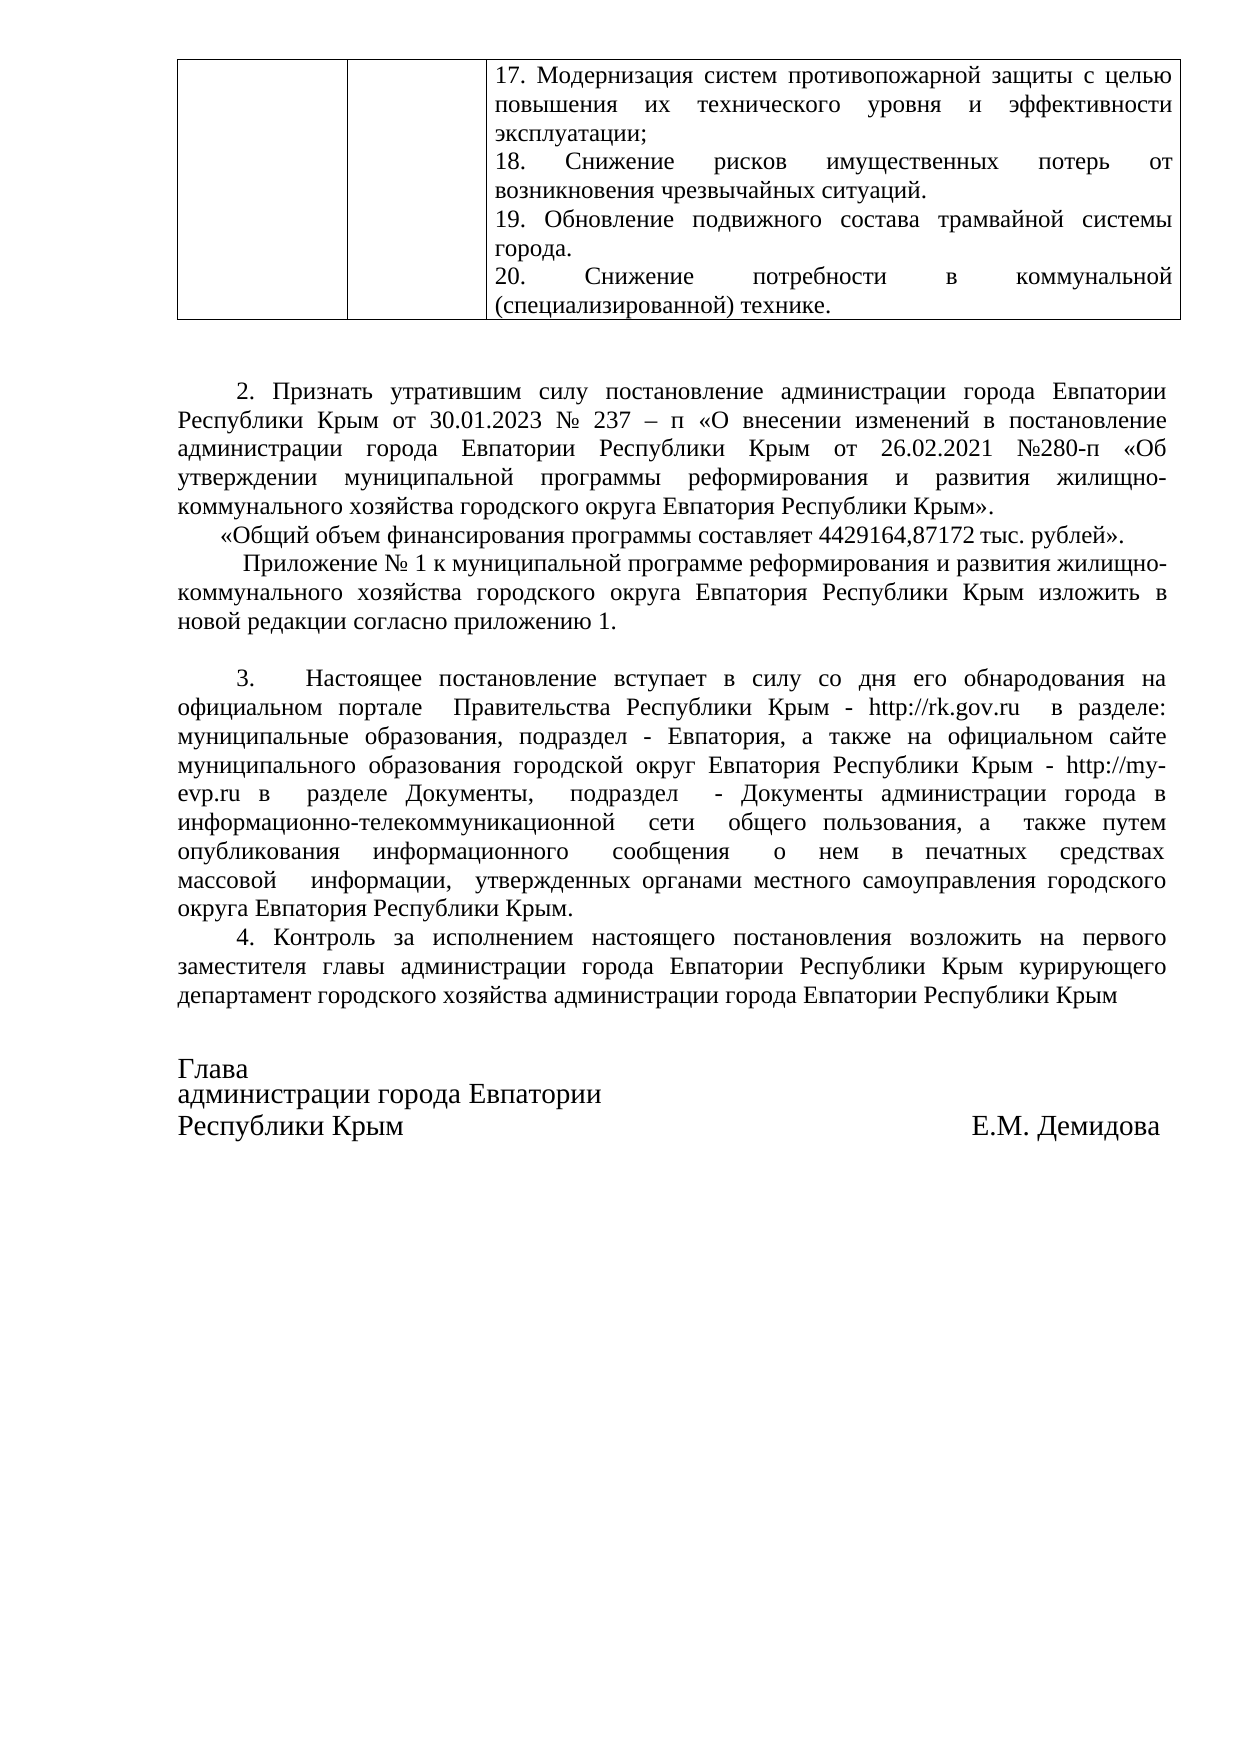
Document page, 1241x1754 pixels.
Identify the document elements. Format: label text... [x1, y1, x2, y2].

text Республики Крым Е.М. Демидова [177, 1108, 1167, 1176]
text Глава [177, 1058, 1154, 1083]
text 4. Контроль за исполнением настоящего постановления возложить на первого заместителя главы администрации города Евпатории Республики Крым курирующего департамент городского хозяйства администрации города Евпатории Республики Крым [177, 922, 1167, 1008]
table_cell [178, 60, 347, 319]
text Приложение № 1 к муниципальной программе реформирования и развития жилищно-коммунального хозяйства городского округа Евпатория Республики Крым изложить в новой редакции согласно приложению 1. [177, 548, 1167, 635]
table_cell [487, 60, 1180, 319]
text администрации города Евпатории [177, 1083, 1154, 1108]
text 3. Настоящее постановление вступает в силу со дня его обнародования на официальном портале Правительства Республики Крым - http://rk.gov.ru в разделе: муниципальные образования, подраздел - Евпатория, а также на официальном сайте муниципального образования городской округ Евпатория Республики Крым - http://my-evp.ru в разделе Документы, подраздел - Документы администрации города в информационно-телекоммуникационной сети общего пользования, а также путем опубликования информационного сообщения о нем в печатных средствах массовой информации, утвержденных органами местного самоуправления городского округа Евпатория Республики Крым. [177, 663, 1167, 922]
text «Общий объем финансирования программы составляет 4429164,87172 тыс. рублей». [177, 520, 1167, 548]
text 2. Признать утратившим силу постановление администрации города Евпатории Республики Крым от 30.01.2023 № 237 – п «О внесении изменений в постановление администрации города Евпатории Республики Крым от 26.02.2021 №280-п «Об утверждении муниципальной программы реформирования и развития жилищно-коммунального хозяйства городского округа Евпатория Республики Крым». [177, 376, 1167, 520]
table_cell [348, 60, 486, 319]
